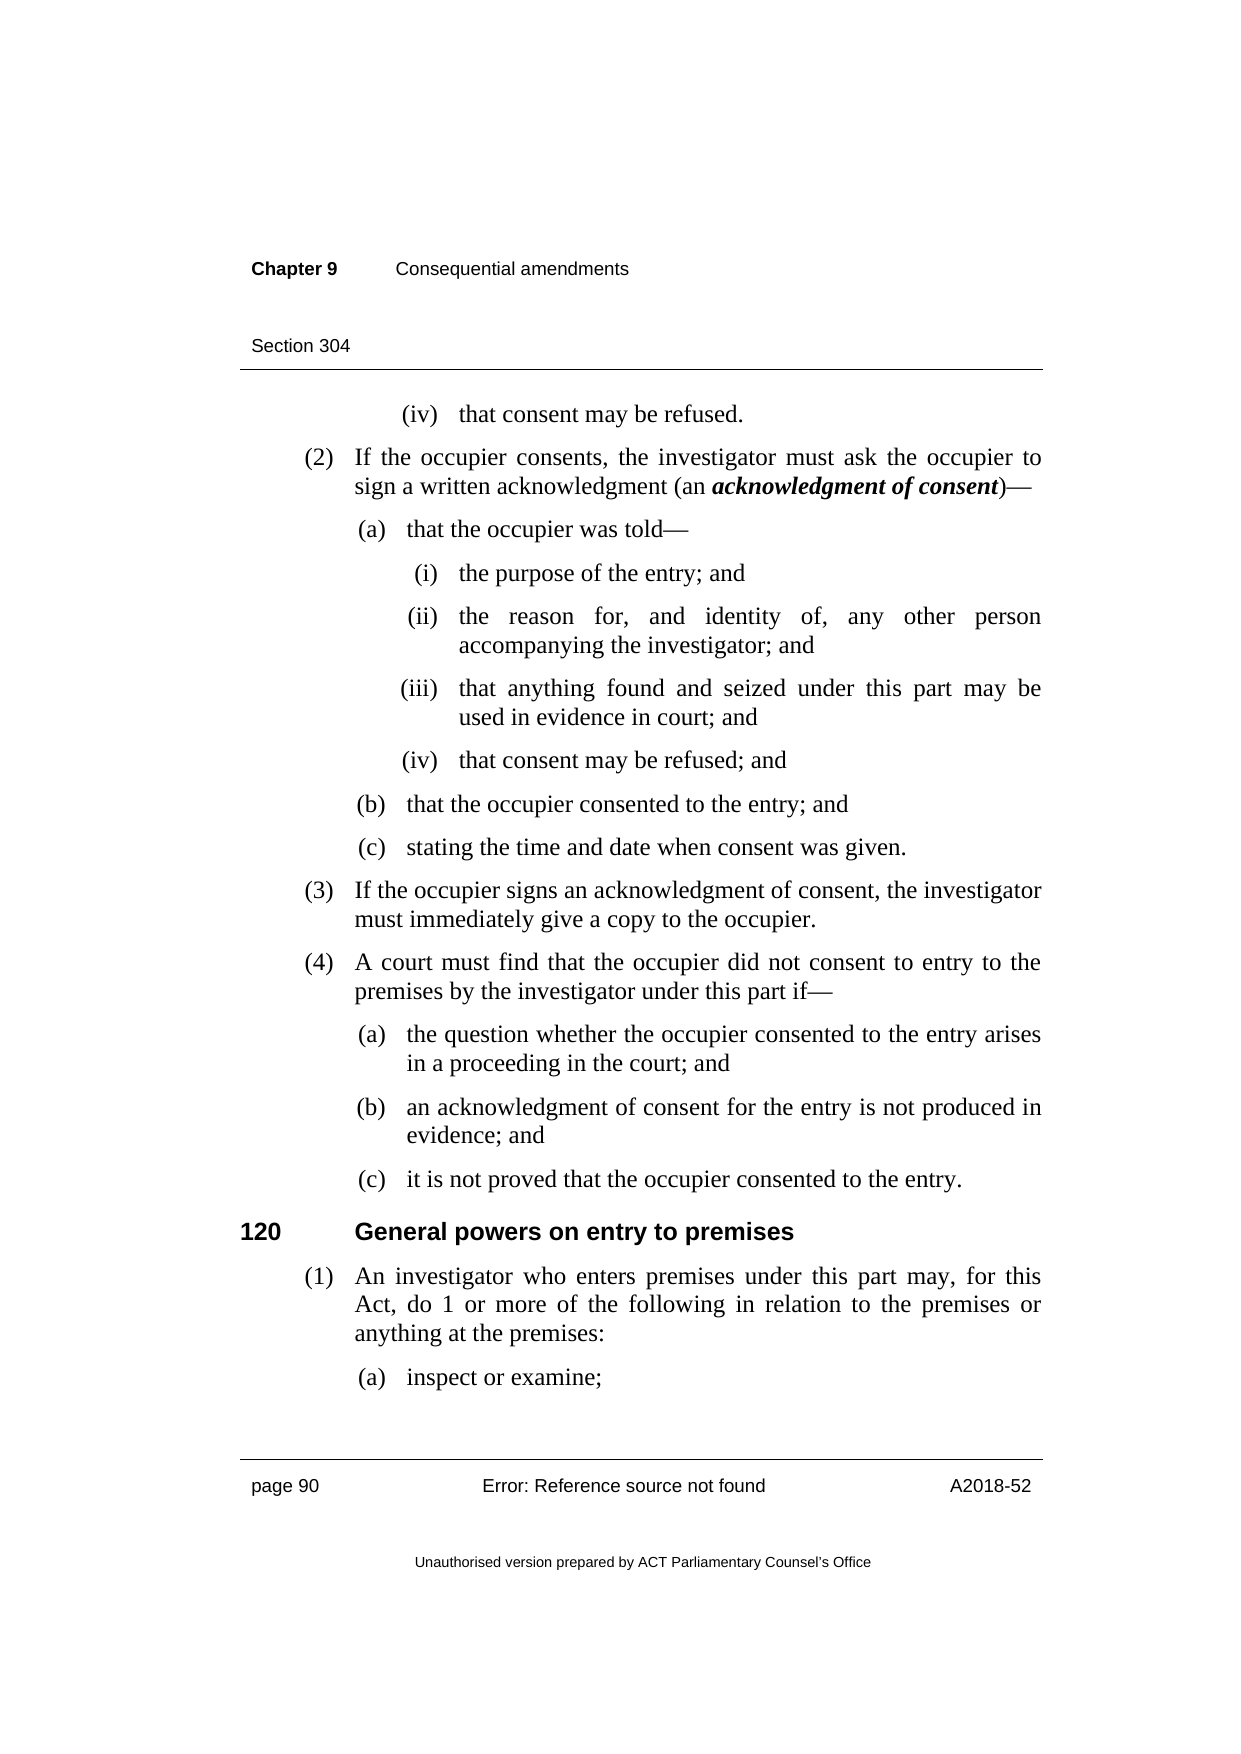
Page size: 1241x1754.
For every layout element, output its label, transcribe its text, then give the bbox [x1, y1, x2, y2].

text (3) If the occupier signs an acknowledgment of consent, the investigator must immediately give a copy to the occupier. [240, 875, 1042, 933]
text (iv) that consent may be refused; and [240, 745, 1042, 774]
text (1) An investigator who enters premises under this part may, for this Act, do 1 or more of the following in relation to the premises or anything at the premises: [240, 1261, 1042, 1347]
text (iv) that consent may be refused. [240, 399, 1042, 428]
text (a) the question whether the occupier consented to the entry arises in a proceeding in the court; and [240, 1019, 1042, 1077]
text (ii) the reason for, and identity of, any other person accompanying the investigator; and [240, 601, 1042, 659]
text (b) that the occupier consented to the entry; and [240, 789, 1042, 817]
text (a) that the occupier was told— [240, 514, 1042, 543]
text (4) A court must find that the occupier did not consent to entry to the premises by the investigator under this part if— [240, 947, 1042, 1005]
text (b) an acknowledgment of consent for the entry is not produced in evidence; and [240, 1092, 1042, 1149]
text (i) the purpose of the entry; and [240, 558, 1042, 587]
text 120 General powers on entry to premises [240, 1217, 1042, 1246]
text (2) If the occupier consents, the investigator must ask the occupier to sign a written acknowledgment (an acknowledgment of consent)— [240, 442, 1042, 500]
text (c) it is not proved that the occupier consented to the entry. [240, 1164, 1042, 1192]
text (a) inspect or examine; [240, 1362, 1042, 1390]
text (iii) that anything found and seized under this part may be used in evidence in court; and [240, 673, 1042, 731]
text (c) stating the time and date when consent was given. [240, 832, 1042, 861]
